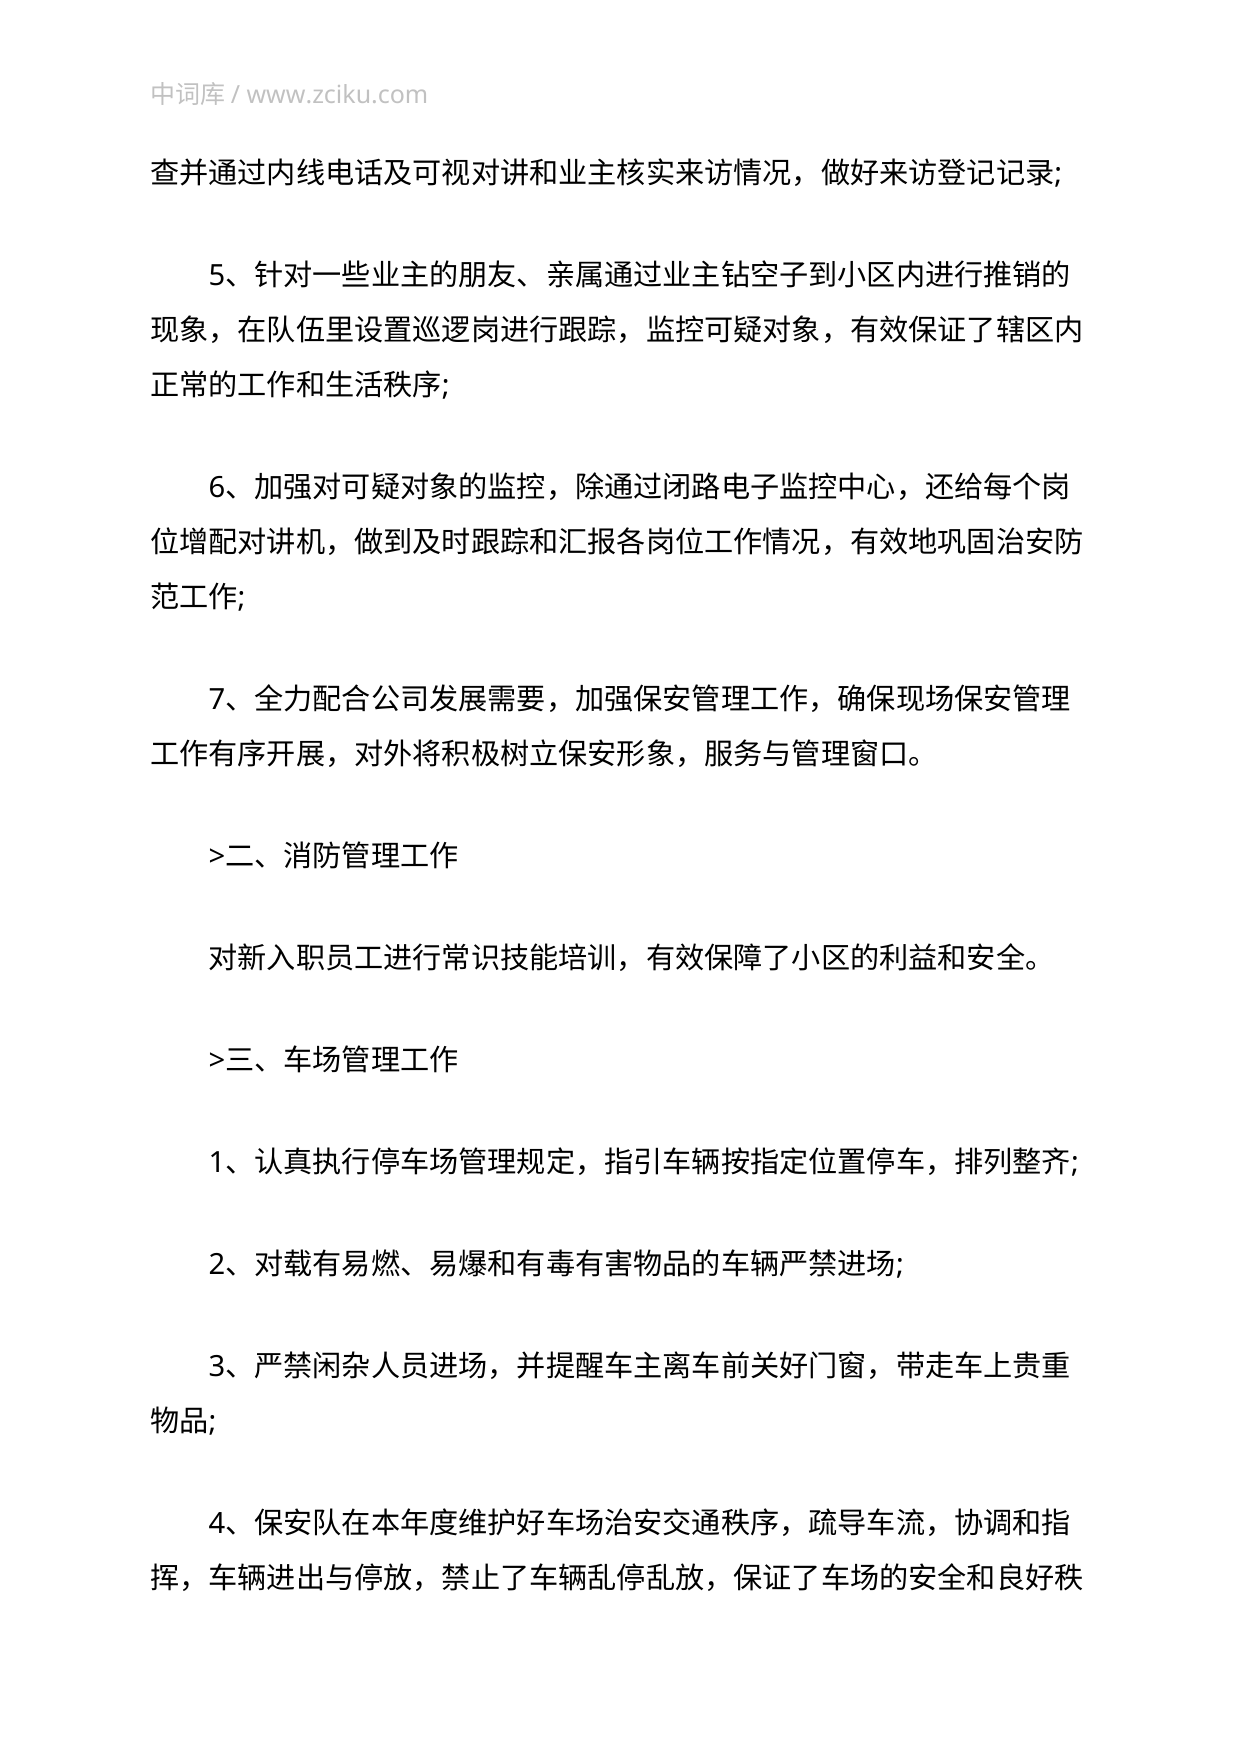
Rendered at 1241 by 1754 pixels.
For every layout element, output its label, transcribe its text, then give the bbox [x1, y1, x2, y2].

text >二、消防管理工作 [150, 832, 1090, 875]
text 5、针对一些业主的朋友、亲属通过业主钻空子到小区内进行推销的现象，在队伍里设置巡逻岗进行跟踪，监控可疑对象，有效保证了辖区内正常的工作和生活秩序; [150, 252, 1090, 404]
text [150, 1499, 1090, 1596]
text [150, 150, 1090, 192]
text >三、车场管理工作 [150, 1036, 1090, 1079]
text 3、严禁闲杂人员进场，并提醒车主离车前关好门窗，带走车上贵重物品; [150, 1342, 1090, 1439]
text 对新入职员工进行常识技能培训，有效保障了小区的利益和安全。 [150, 934, 1090, 977]
text 1、认真执行停车场管理规定，指引车辆按指定位置停车，排列整齐; [150, 1138, 1090, 1181]
text 6、加强对可疑对象的监控，除通过闭路电子监控中心，还给每个岗位增配对讲机，做到及时跟踪和汇报各岗位工作情况，有效地巩固治安防范工作; [150, 464, 1090, 616]
text 2、对载有易燃、易爆和有毒有害物品的车辆严禁进场; [150, 1240, 1090, 1283]
text 7、全力配合公司发展需要，加强保安管理工作，确保现场保安管理工作有序开展，对外将积极树立保安形象，服务与管理窗口。 [150, 676, 1090, 773]
